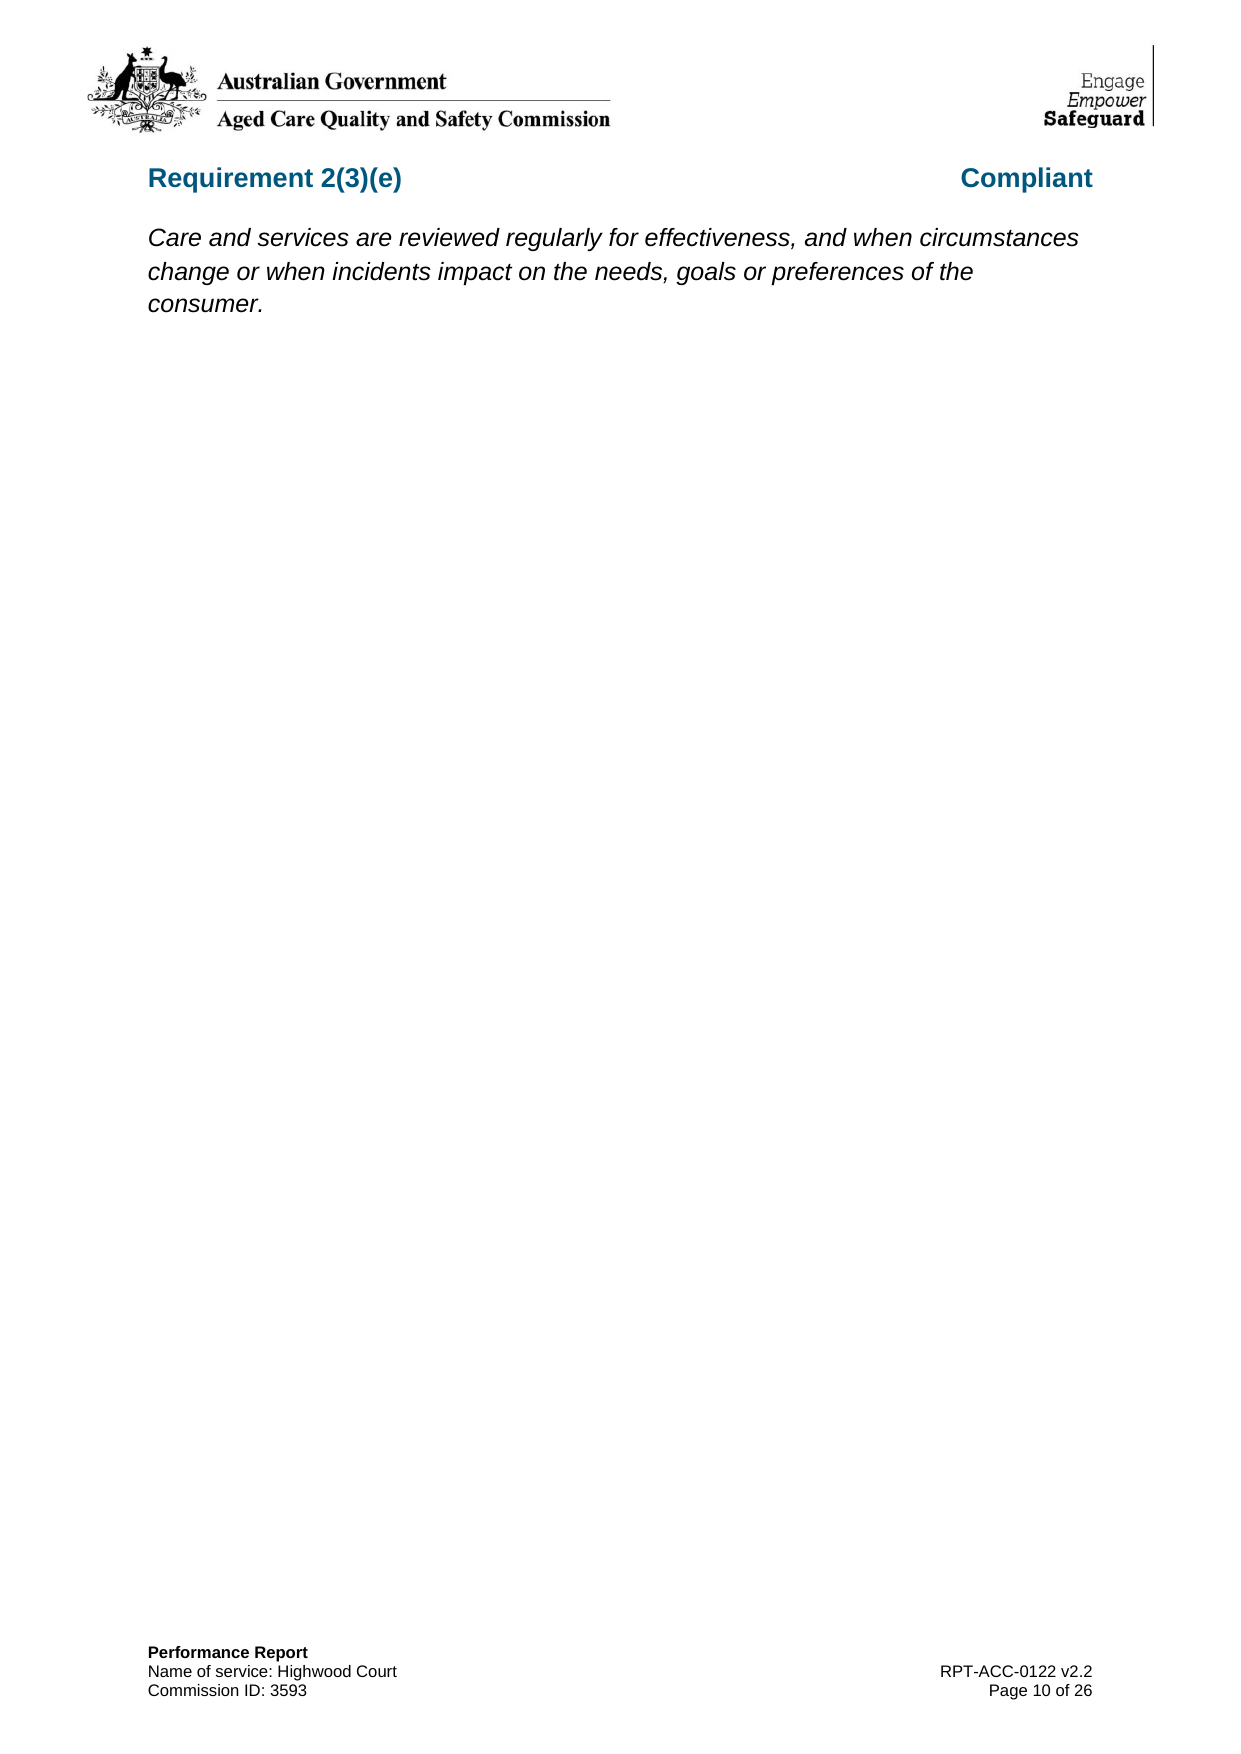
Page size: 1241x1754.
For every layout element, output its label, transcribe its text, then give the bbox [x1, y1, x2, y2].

text Care and services are reviewed regularly for effectiveness, and when circumstances change or when incidents impact on the needs, goals or preferences of the consumer. [148, 223, 1092, 318]
picture [1, 0, 1241, 154]
subtitle Requirement 2(3)(e) Compliant [148, 162, 1092, 194]
